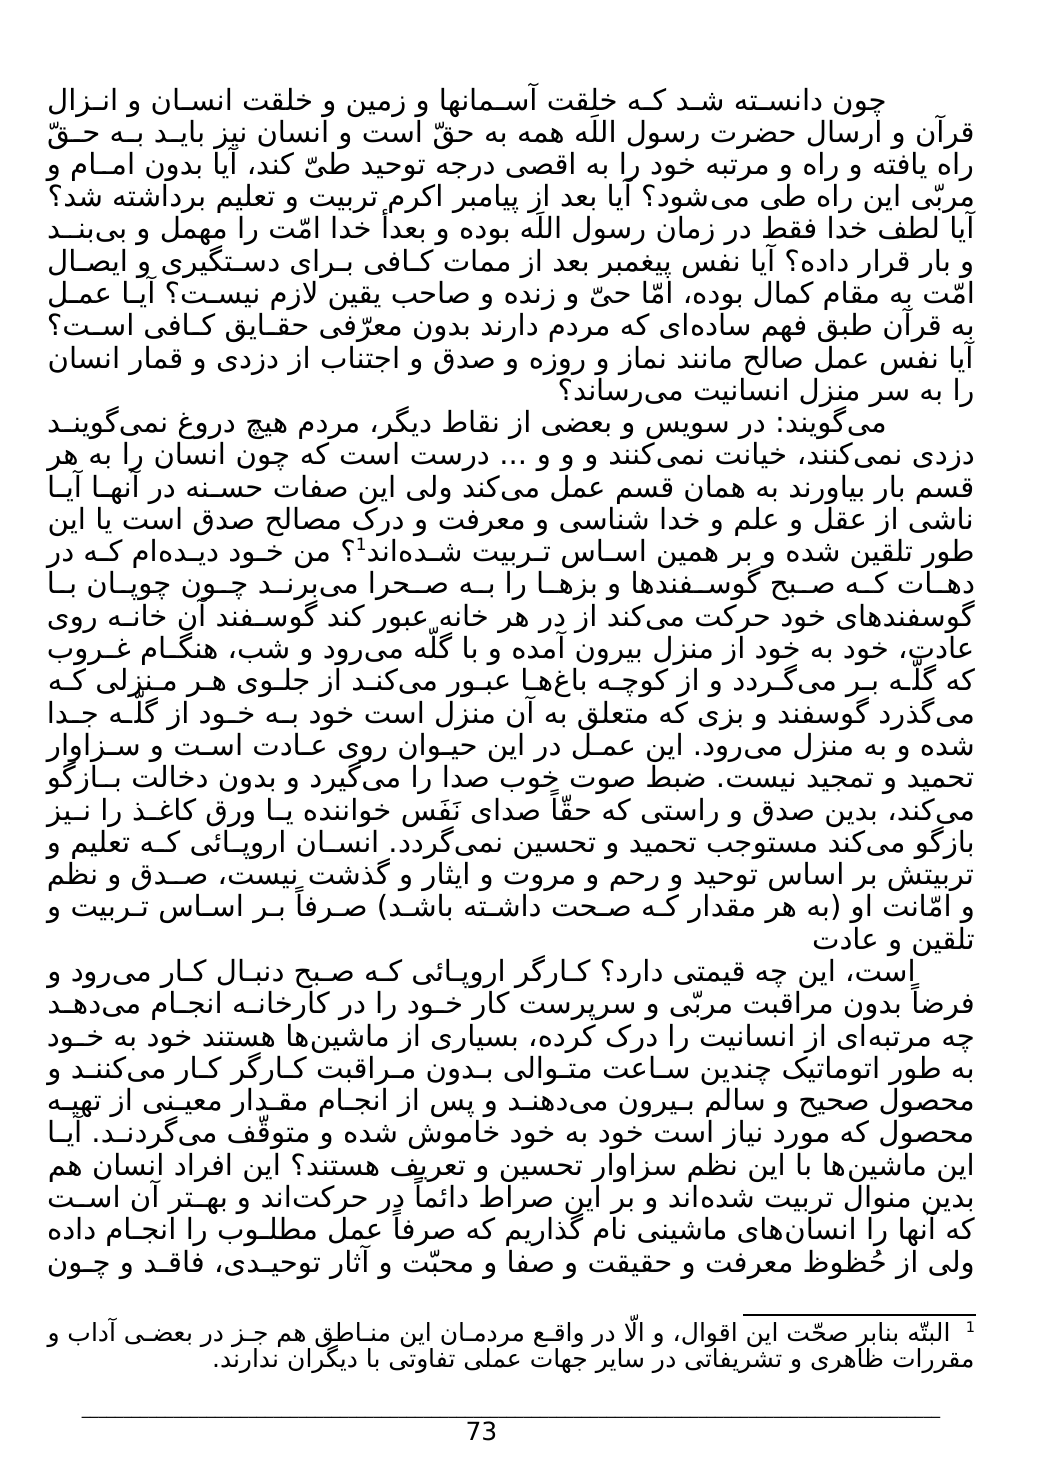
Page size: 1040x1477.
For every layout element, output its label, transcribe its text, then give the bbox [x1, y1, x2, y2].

text چون دانسته شد که خلقت آسمانها و زمین و خلقت انسان و انزال قرآن و ارسال حضرت رسول اللَه همه به حقّ است و انسان نیز باید به حقّ راه یافته و راه و مرتبه خود را به اقصى درجه توحید طىّ کند، آیا بدون امام و مربّى این راه طى مى‌شود؟ آیا بعد از پیامبر اکرم تربیت و تعلیم برداشته شد؟ آیا لطف خدا فقط در زمان رسول اللَه بوده و بعدأ خدا امّت را مهمل و بى‌بند و بار قرار داده؟ آیا نفس پیغمبر بعد از ممات کافى براى دستگیرى و ایصال امّت به مقام کمال بوده، امّا حىّ و زنده و صاحب یقین لازم نیست؟ آیا عمل به قرآن طبق فهم ساده‌اى که مردم دارند بدون معرّفى حقایق کافى است؟ آیا نفس عمل صالح مانند نماز و روزه و صدق و اجتناب از دزدى و قمار انسان را به سر منزل انسانیت مى‌رساند؟ [47, 84, 975, 407]
text مى‌گویند: در سویس و بعضى از نقاط دیگر، مردم هیچ دروغ نمى‌گویند دزدى نمى‌کنند، خیانت نمى‌کنند و و و ... درست است که چون انسان را به هر قسم بار بیاورند به همان قسم عمل مى‌کند ولى این صفات حسنه در آنها آیا ناشى از عقل و علم و خدا شناسى و معرفت و درک مصالح صدق است یا این طور تلقین شده و بر همین اساس تربیت شده‌اند؟ من خود دیده‌ام که در دهات که صبح گوسفندها و بزها را به صحرا مى‌برند چون چوپان با گوسفندهاى خود حرکت مى‌کند از در هر خانه عبور کند گوسفند آن خانه روى عادت، خود به خود از منزل بیرون آمده و با گلّه مى‌رود و شب، هنگام غروب که گلّه بر مى‌گردد و از کوچه باغ‌ها عبور مى‌کند از جلوى هر منزلى که مى‌گذرد گوسفند و بزى که متعلق به آن منزل است خود به خود از گلّه جدا شده و به منزل مى‌رود. این عمل در این حیوان روى عادت است و سزاوار تحمید و تمجید نیست. ضبط صوت خوب صدا را مى‌گیرد و بدون دخالت بازگو مى‌کند، بدین صدق و راستى که حقّاً صداى نَفَس خواننده یا ورق کاغذ را نیز بازگو مى‌کند مستوجب تحمید و تحسین نمى‌گردد. انسان اروپائى که تعلیم و تربیتش بر اساس توحید و رحم و مروت و ایثار و گذشت نیست، صدق و نظم و امّانت او (به هر مقدار که صحت داشته باشد) صرفاً بر اساس تربیت و تلقین و عادت‌ [47, 407, 975, 956]
